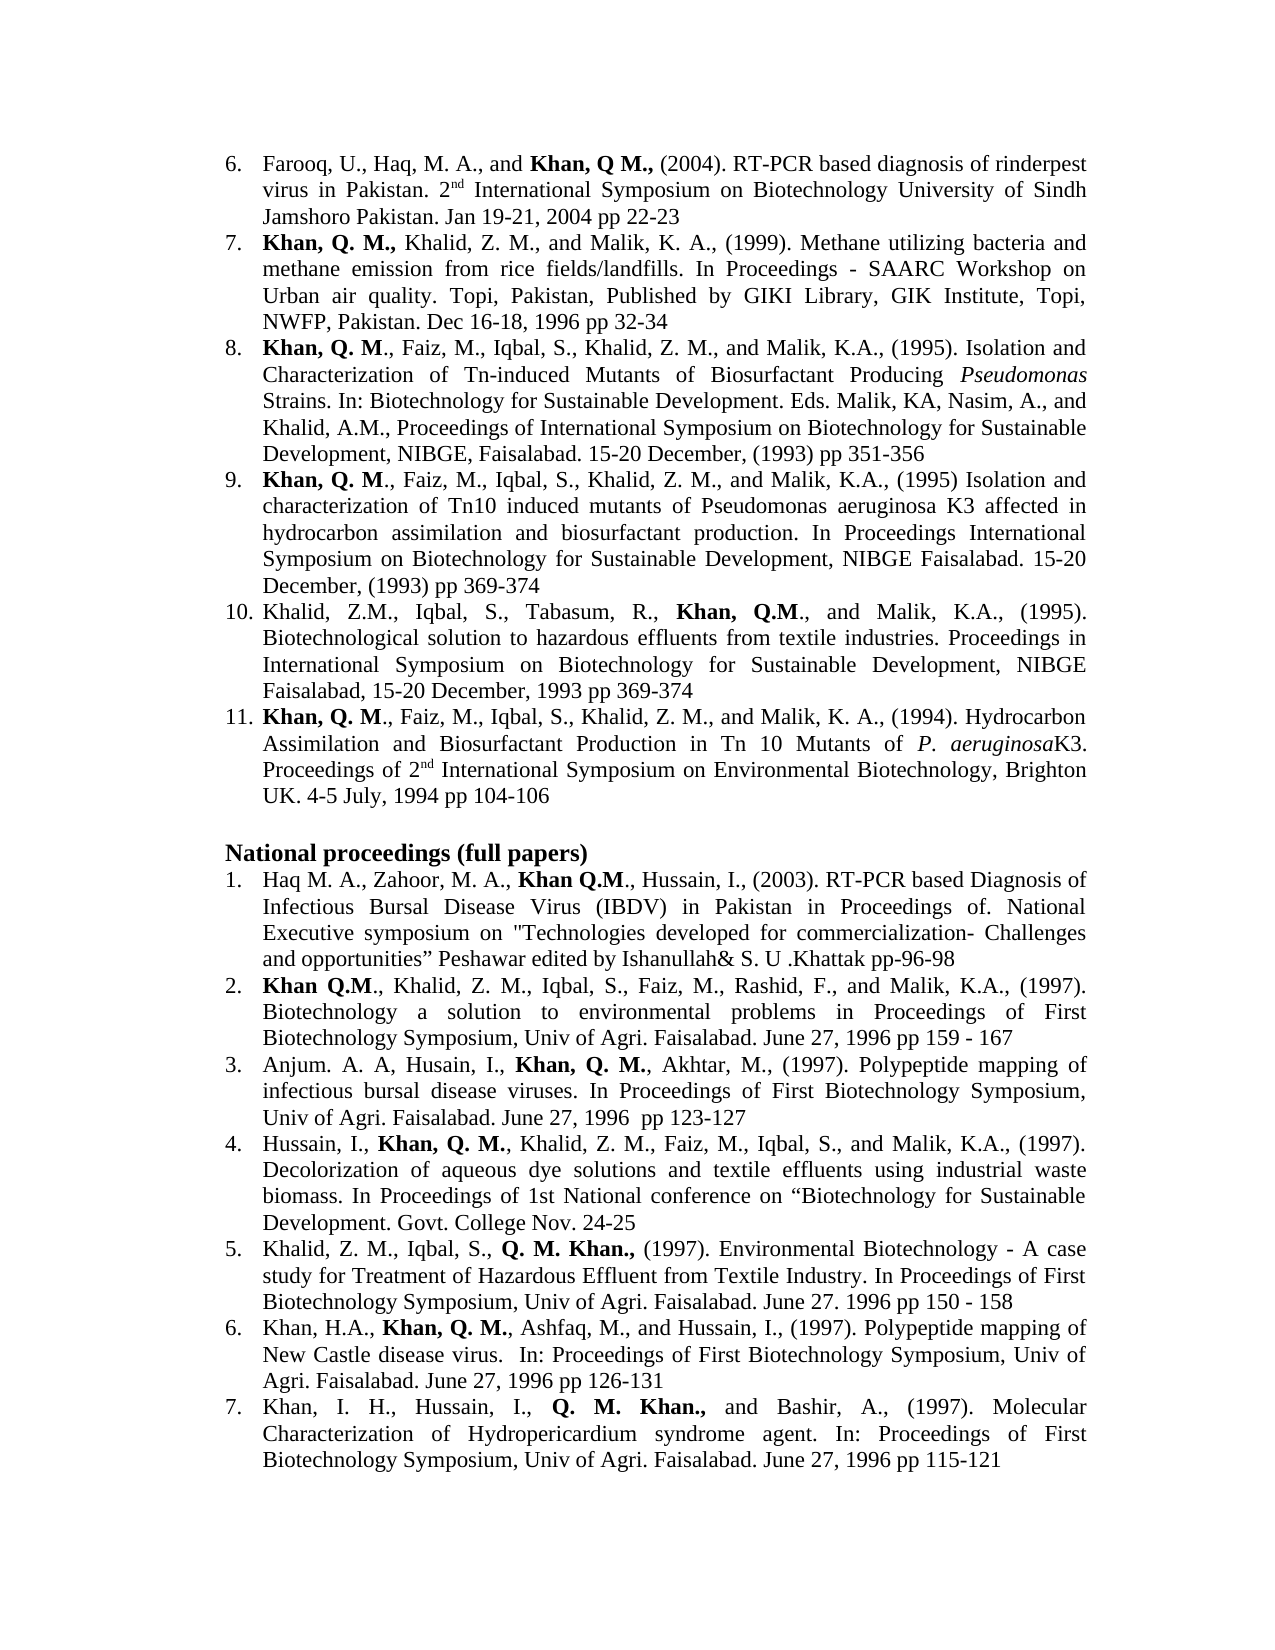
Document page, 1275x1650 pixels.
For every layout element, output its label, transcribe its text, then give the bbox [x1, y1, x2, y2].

list Khalid, Z.M., Iqbal, S., Tabasum, R., Khan, Q.M., and Malik, K.A., (1995). Biotechnological solution to hazardous effluents from textile industries. Proceedings in International Symposium on Biotechnology for Sustainable Development, NIBGE Faisalabad, 15-20 December, 1993 pp 369-374 [225, 598, 1087, 703]
list Khan, Q. M., Faiz, M., Iqbal, S., Khalid, Z. M., and Malik, K.A., (1995) Isolation and characterization of Tn10 induced mutants of Pseudomonas aeruginosa K3 affected in hydrocarbon assimilation and biosurfactant production. In Proceedings International Symposium on Biotechnology for Sustainable Development, NIBGE Faisalabad. 15-20 December, (1993) pp 369-374 [225, 466, 1087, 598]
text National proceedings (full papers) [225, 838, 1087, 866]
list Khan, Q. M., Faiz, M., Iqbal, S., Khalid, Z. M., and Malik, K.A., (1995). Isolation and Characterization of Tn-induced Mutants of Biosurfactant Producing Pseudomonas Strains. In: Biotechnology for Sustainable Development. Eds. Malik, KA, Nasim, A., and Khalid, A.M., Proceedings of International Symposium on Biotechnology for Sustainable Development, NIBGE, Faisalabad. 15-20 December, (1993) pp 351-356 [225, 334, 1087, 466]
list Khan, Q. M., Faiz, M., Iqbal, S., Khalid, Z. M., and Malik, K. A., (1994). Hydrocarbon Assimilation and Biosurfactant Production in Tn 10 Mutants of P. aeruginosaK3. Proceedings of 2nd International Symposium on Environmental Biotechnology, Brighton UK. 4-5 July, 1994 pp 104-106 [225, 703, 1087, 809]
list Haq M. A., Zahoor, M. A., Khan Q.M., Hussain, I., (2003). RT-PCR based Diagnosis of Infectious Bursal Disease Virus (IBDV) in Pakistan in Proceedings of. National Executive symposium on "Technologies developed for commercialization- Challenges and opportunities” Peshawar edited by Ishanullah& S. U .Khattak pp-96-98 [225, 866, 1087, 972]
list Khan, Q. M., Khalid, Z. M., and Malik, K. A., (1999). Methane utilizing bacteria and methane emission from rice fields/landfills. In Proceedings - SAARC Workshop on Urban air quality. Topi, Pakistan, Published by GIKI Library, GIK Institute, Topi, NWFP, Pakistan. Dec 16-18, 1996 pp 32-34 [225, 229, 1087, 334]
list Khan Q.M., Khalid, Z. M., Iqbal, S., Faiz, M., Rashid, F., and Malik, K.A., (1997). Biotechnology a solution to environmental problems in Proceedings of First Biotechnology Symposium, Univ of Agri. Faisalabad. June 27, 1996 pp 159 - 167 [225, 972, 1087, 1051]
list Khalid, Z. M., Iqbal, S., Q. M. Khan., (1997). Environmental Biotechnology - A case study for Treatment of Hazardous Effluent from Textile Industry. In Proceedings of First Biotechnology Symposium, Univ of Agri. Faisalabad. June 27. 1996 pp 150 - 158 [225, 1235, 1087, 1314]
list Anjum. A. A, Husain, I., Khan, Q. M., Akhtar, M., (1997). Polypeptide mapping of infectious bursal disease viruses. In Proceedings of First Biotechnology Symposium, Univ of Agri. Faisalabad. June 27, 1996 pp 123-127 [225, 1051, 1087, 1130]
list Farooq, U., Haq, M. A., and Khan, Q M., (2004). RT-PCR based diagnosis of rinderpest virus in Pakistan. 2nd International Symposium on Biotechnology University of Sindh Jamshoro Pakistan. Jan 19-21, 2004 pp 22-23 [225, 150, 1087, 229]
list Hussain, I., Khan, Q. M., Khalid, Z. M., Faiz, M., Iqbal, S., and Malik, K.A., (1997). Decolorization of aqueous dye solutions and textile effluents using industrial waste biomass. In Proceedings of 1st National conference on “Biotechnology for Sustainable Development. Govt. College Nov. 24-25 [225, 1130, 1087, 1235]
list Khan, I. H., Hussain, I., Q. M. Khan., and Bashir, A., (1997). Molecular Characterization of Hydropericardium syndrome agent. In: Proceedings of First Biotechnology Symposium, Univ of Agri. Faisalabad. June 27, 1996 pp 115-121 [225, 1393, 1087, 1472]
list Khan, H.A., Khan, Q. M., Ashfaq, M., and Hussain, I., (1997). Polypeptide mapping of New Castle disease virus. In: Proceedings of First Biotechnology Symposium, Univ of Agri. Faisalabad. June 27, 1996 pp 126-131 [225, 1314, 1087, 1393]
